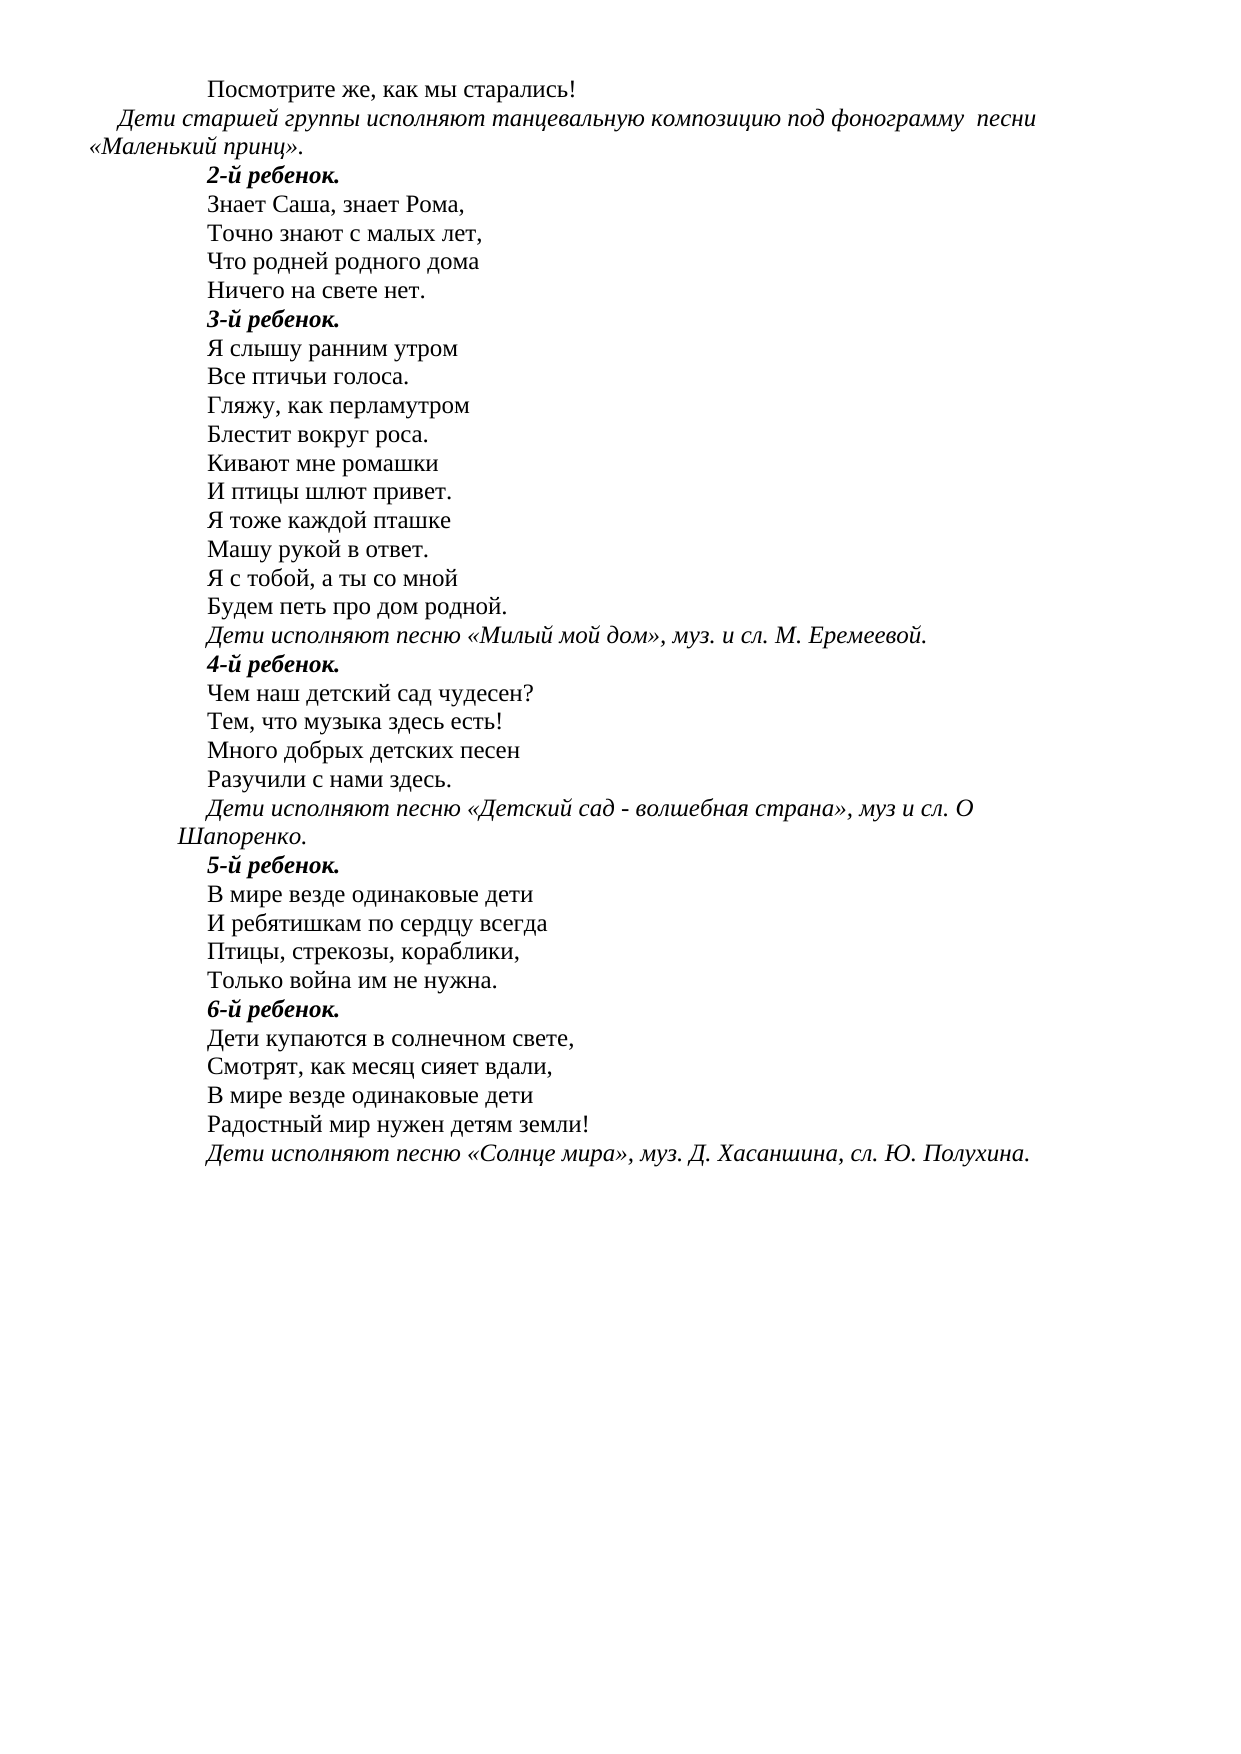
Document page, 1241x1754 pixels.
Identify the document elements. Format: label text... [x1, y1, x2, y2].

text В мире везде одинаковые дети [177, 879, 1078, 908]
text Машу рукой в ответ. [177, 534, 1078, 563]
text Я слышу ранним утром [177, 333, 1078, 361]
text Разучили с нами здесь. [177, 764, 1078, 793]
text Чем наш детский сад чудесен? [177, 678, 1078, 706]
text И птицы шлют привет. [177, 476, 1078, 505]
text Я с тобой, а ты со мной [177, 563, 1078, 591]
text 4-й ребенок. [177, 649, 1078, 678]
text Блестит вокруг роса. [177, 419, 1078, 448]
text Дети исполняют песню «Милый мой дом», муз. и сл. М. Еремеевой. [177, 620, 1078, 649]
text Тем, что музыка здесь есть! [177, 706, 1078, 735]
text Что родней родного дома [177, 246, 1078, 275]
text Все птичьи голоса. [177, 361, 1078, 390]
text 2-й ребенок. [177, 160, 1078, 189]
text Посмотрите же, как мы старались! [177, 74, 1078, 103]
text Смотрят, как месяц сияет вдали, [177, 1051, 1078, 1080]
text Много добрых детских песен [177, 735, 1078, 764]
text Кивают мне ромашки [177, 448, 1078, 476]
text И ребятишкам по сердцу всегда [177, 908, 1078, 936]
text Птицы, стрекозы, кораблики, [177, 936, 1078, 965]
text Гляжу, как перламутром [177, 390, 1078, 419]
text Дети исполняют песню «Солнце мира», муз. Д. Хасаншина, сл. Ю. Полухина. [177, 1138, 1078, 1166]
text Ничего на свете нет. [177, 275, 1078, 304]
text Дети старшей группы исполняют танцевальную композицию под фонограмму песни «Маленький принц». [88, 103, 1078, 160]
text 5-й ребенок. [177, 850, 1078, 879]
text Только война им не нужна. [177, 965, 1078, 994]
text Радостный мир нужен детям земли! [177, 1109, 1078, 1138]
text В мире везде одинаковые дети [177, 1080, 1078, 1109]
text Я тоже каждой пташке [177, 505, 1078, 534]
text Будем петь про дом родной. [177, 591, 1078, 620]
text 6-й ребенок. [177, 994, 1078, 1023]
text Дети купаются в солнечном свете, [177, 1023, 1078, 1051]
text 3-й ребенок. [177, 304, 1078, 333]
text Знает Саша, знает Рома, [177, 189, 1078, 218]
text Точно знают с малых лет, [177, 218, 1078, 246]
text Дети исполняют песню «Детский сад - волшебная страна», муз и сл. О Шапоренко. [177, 793, 1078, 850]
